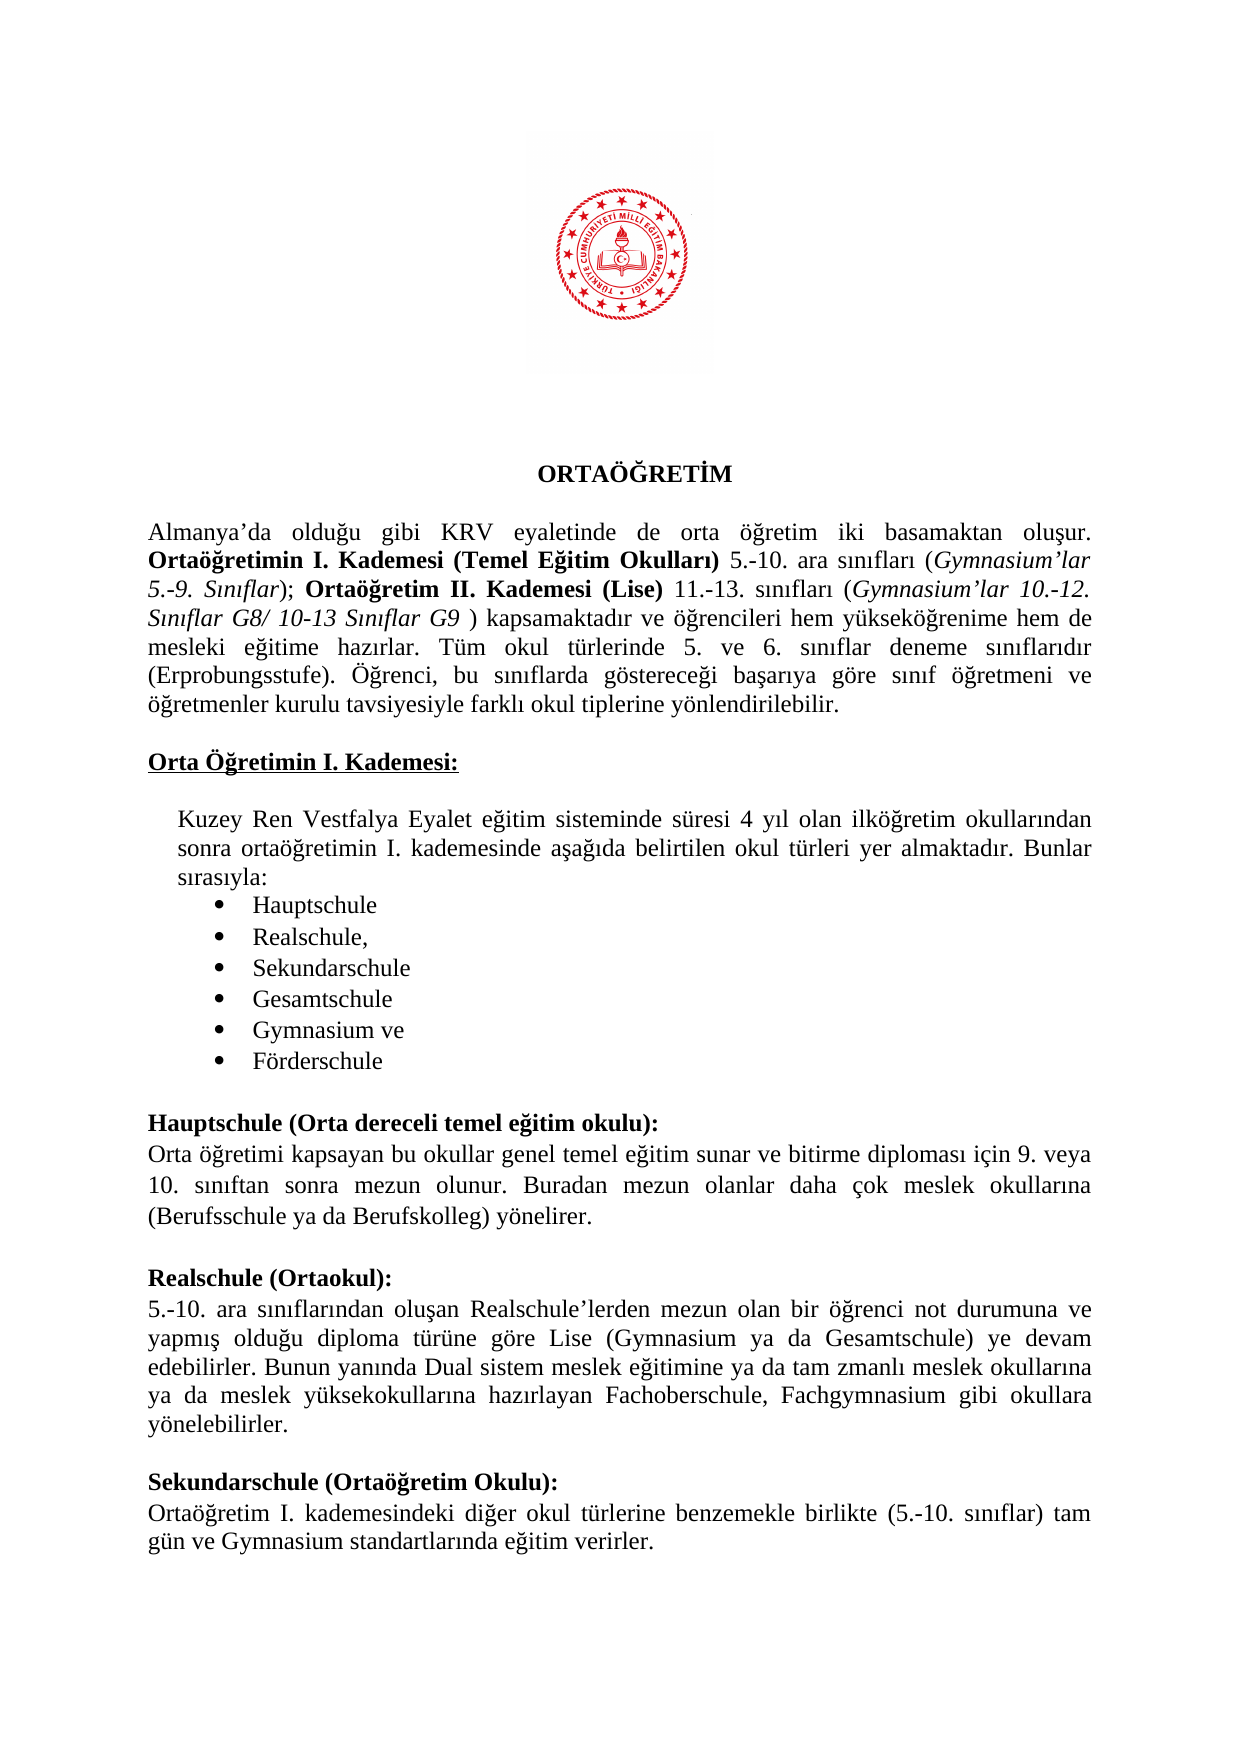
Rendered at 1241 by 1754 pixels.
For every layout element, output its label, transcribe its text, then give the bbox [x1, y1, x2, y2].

list Gymnasium ve [215, 1015, 1093, 1043]
text ORTAÖĞRETİM [177, 459, 1093, 488]
text Kuzey Ren Vestfalya Eyalet eğitim sisteminde süresi 4 yıl olan ilköğretim okullarından sonra ortaöğretimin I. kademesinde aşağıda belirtilen okul türleri yer almaktadır. Bunlar sırasıyla: [177, 804, 1093, 891]
list Gesamtschule [215, 984, 1093, 1012]
list Sekundarschule [215, 953, 1093, 981]
list Realschule, [215, 922, 1093, 950]
text Orta Öğretimin I. Kademesi: [148, 747, 1093, 776]
list Hauptschule [215, 891, 1093, 919]
text Orta öğretimi kapsayan bu okullar genel temel eğitim sunar ve bitirme diploması için 9. veya 10. sınıftan sonra mezun olunur. Buradan mezun olanlar daha çok meslek okullarına (Berufsschule ya da Berufskolleg) yönelirer. [148, 1139, 1093, 1230]
text Sekundarschule (Ortaöğretim Okulu): [148, 1467, 1093, 1495]
list Förderschule [215, 1046, 1093, 1074]
text Ortaöğretim I. kademesindeki diğer okul türlerine benzemekle birlikte (5.-10. sınıflar) tam gün ve Gymnasium standartlarında eğitim verirler. [148, 1498, 1093, 1555]
text Hauptschule (Orta dereceli temel eğitim okulu): [148, 1108, 1093, 1137]
picture [526, 131, 714, 374]
text Almanya’da olduğu gibi KRV eyaletinde de orta öğretim iki basamaktan oluşur. Ortaöğretimin I. Kademesi (Temel Eğitim Okulları) 5.-10. ara sınıfları (Gymnasium’lar 5.-9. Sınıflar); Ortaöğretim II. Kademesi (Lise) 11.-13. sınıfları (Gymnasium’lar 10.-12. Sınıflar G8/ 10-13 Sınıflar G9 ) kapsamaktadır ve öğrencileri hem yükseköğrenime hem de mesleki eğitime hazırlar. Tüm okul türlerinde 5. ve 6. sınıflar deneme sınıflarıdır (Erprobungsstufe). Öğrenci, bu sınıflarda göstereceği başarıya göre sınıf öğretmeni ve öğretmenler kurulu tavsiyesiyle farklı okul tiplerine yönlendirilebilir. [148, 517, 1093, 718]
text Realschule (Ortaokul): [148, 1263, 1093, 1292]
text 5.-10. ara sınıflarından oluşan Realschule’lerden mezun olan bir öğrenci not durumuna ve yapmış olduğu diploma türüne göre Lise (Gymnasium ya da Gesamtschule) ye devam edebilirler. Bunun yanında Dual sistem meslek eğitimine ya da tam zmanlı meslek okullarına ya da meslek yüksekokullarına hazırlayan Fachoberschule, Fachgymnasium gibi okullara yönelebilirler. [148, 1294, 1093, 1438]
